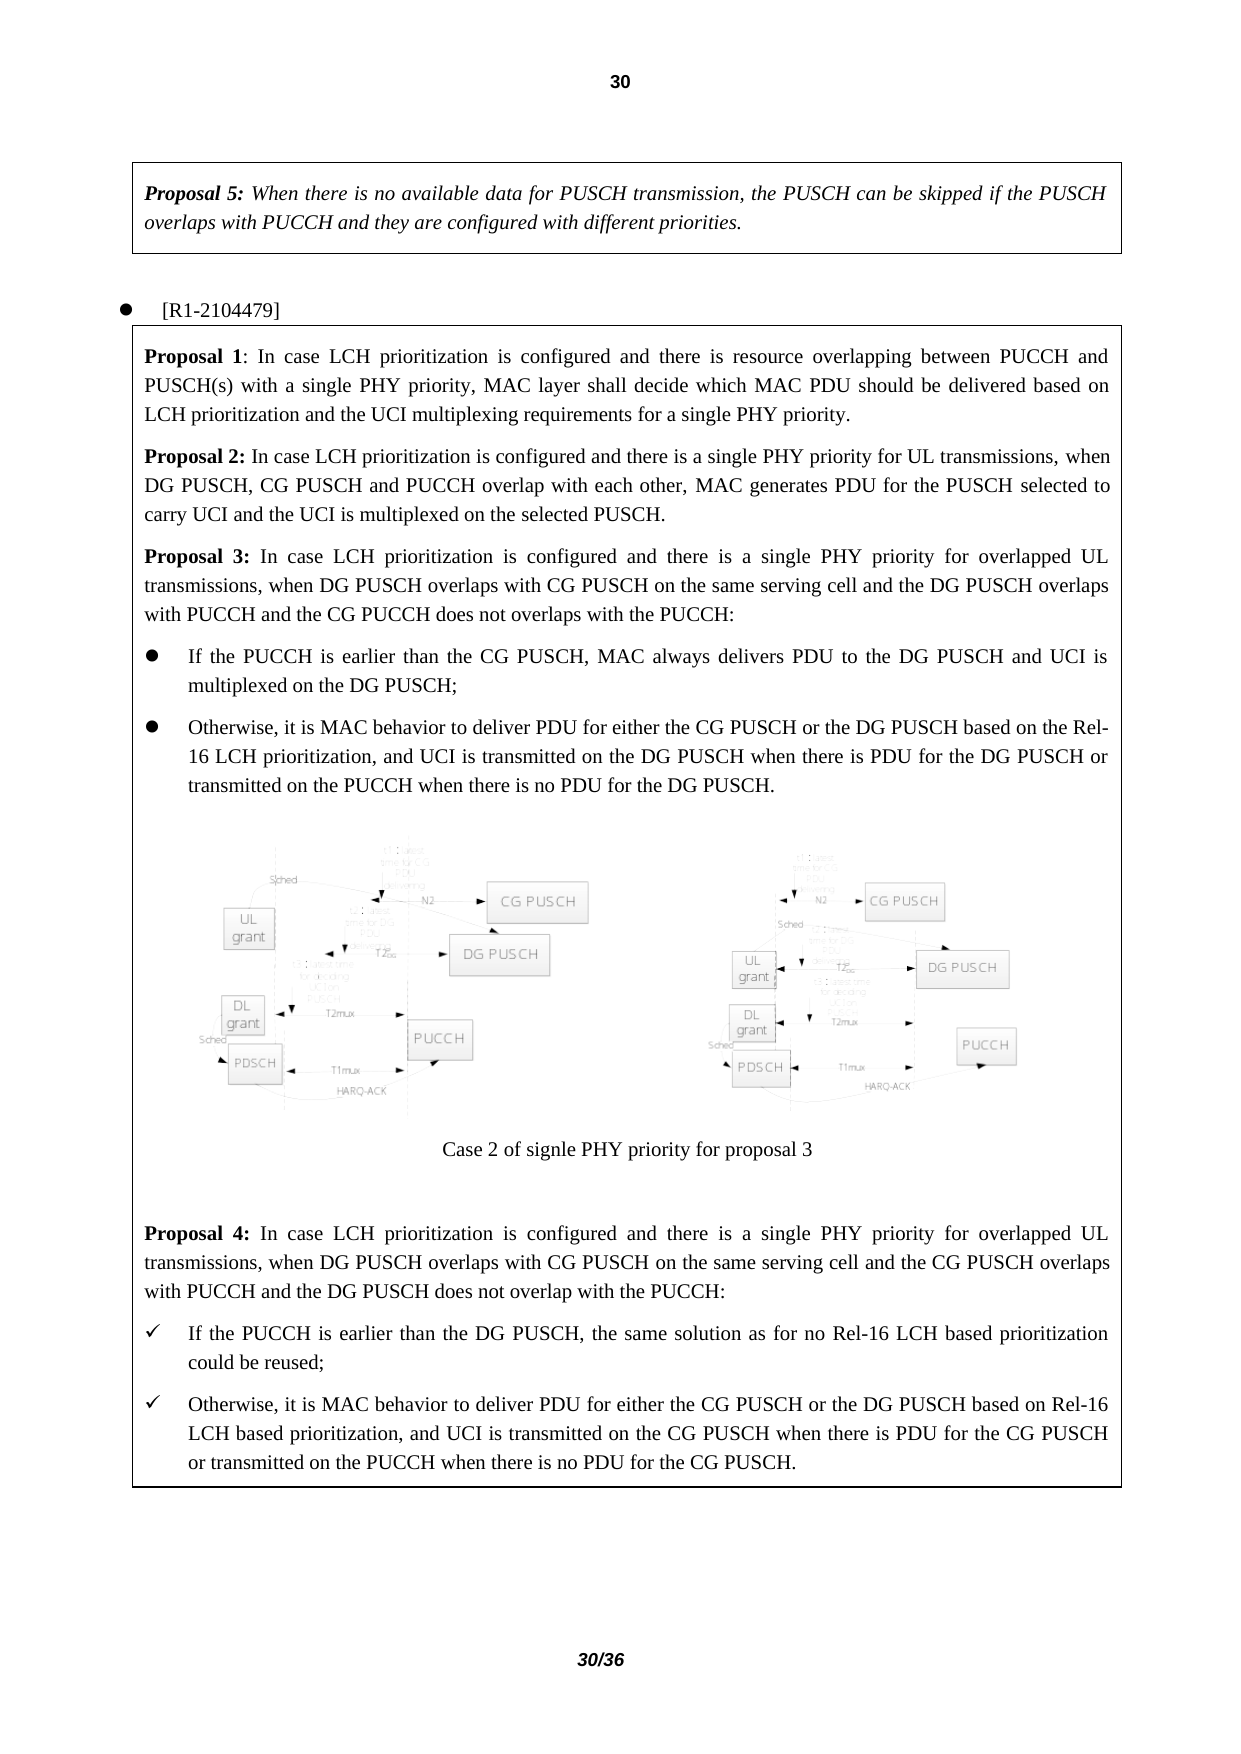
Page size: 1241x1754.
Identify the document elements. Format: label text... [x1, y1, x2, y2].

list [R1-2104479] [118, 297, 1122, 322]
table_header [133, 326, 1121, 1486]
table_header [133, 163, 1121, 253]
